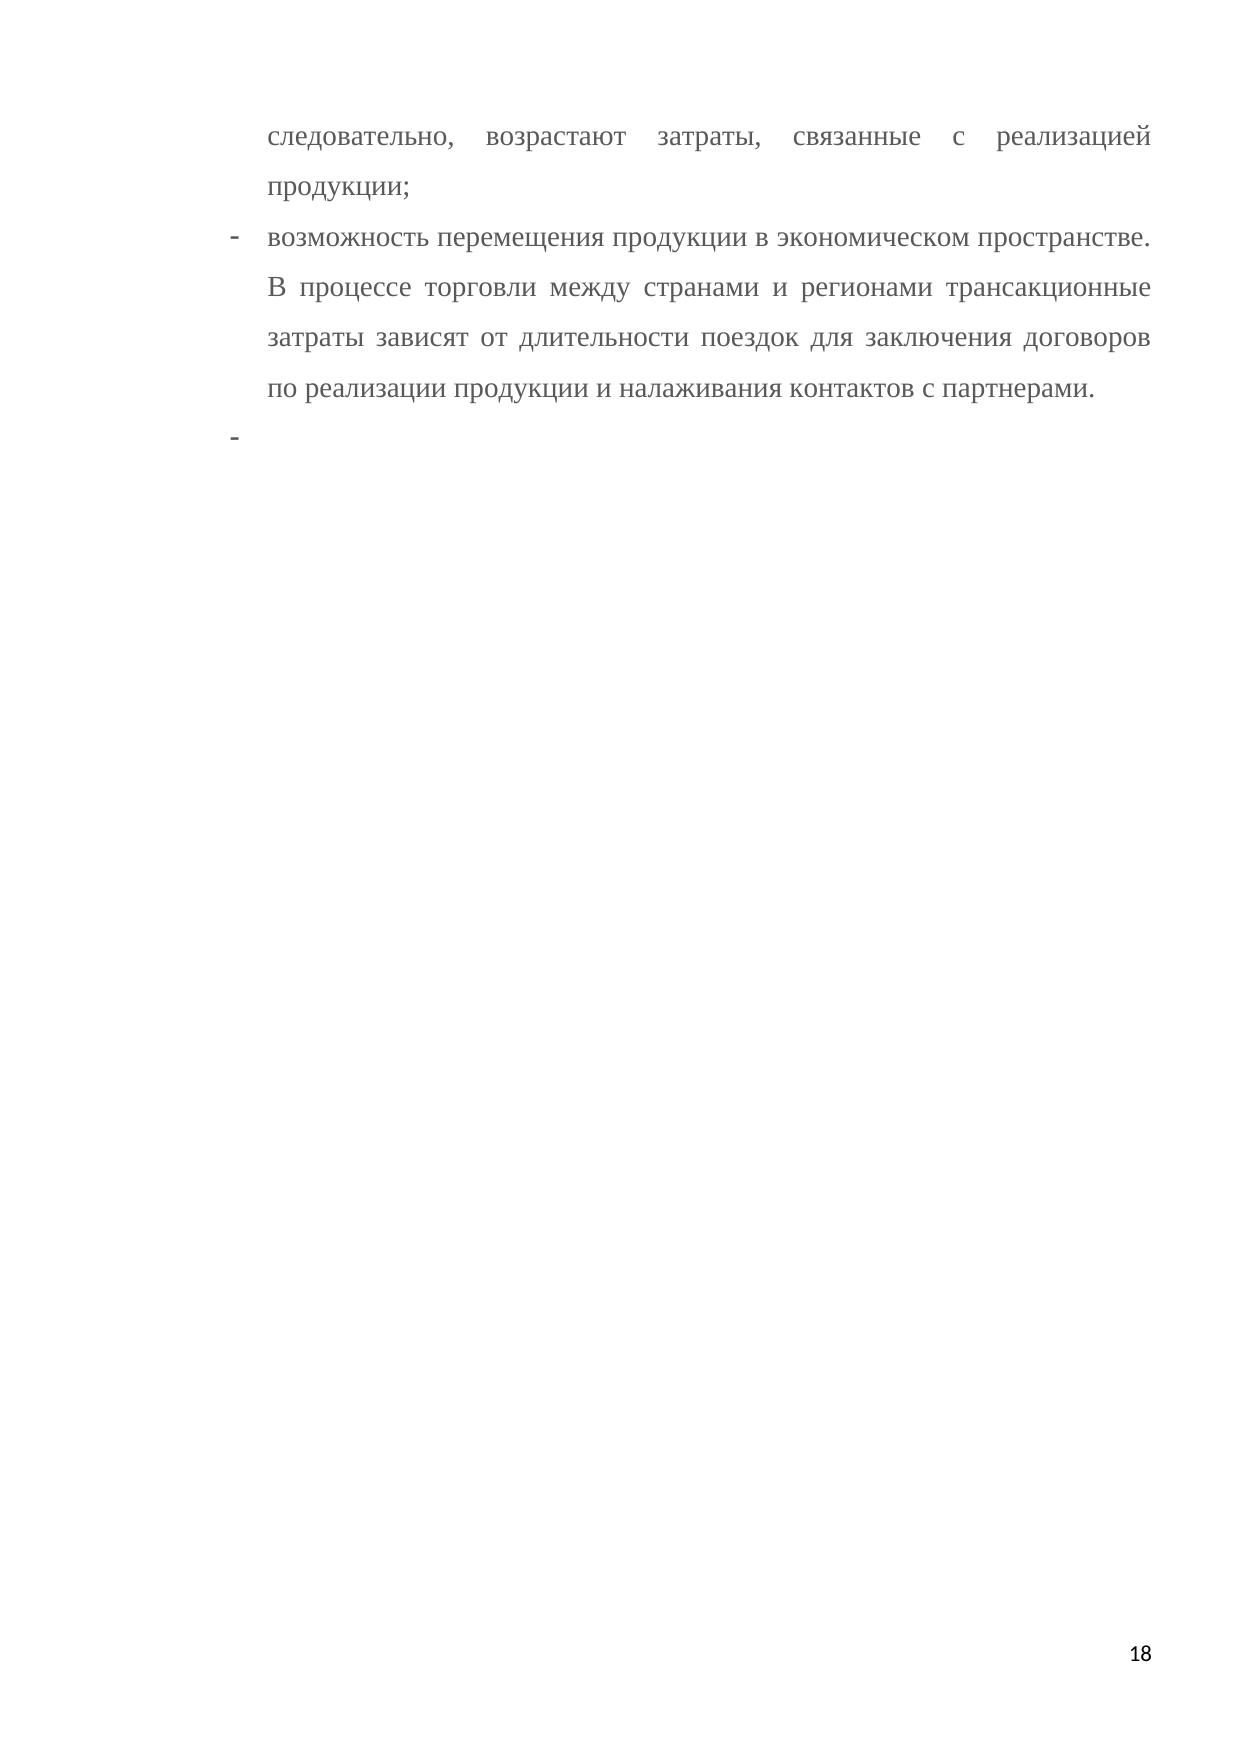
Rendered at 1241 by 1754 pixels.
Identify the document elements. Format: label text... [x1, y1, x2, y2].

list возможность перемещения продукции в экономическом пространстве. В процессе торговли между странами и регионами трансакционные затраты зависят от длительности поездок для заключения договоров по реализации продукции и налаживания контактов с партнерами. [229, 219, 1152, 403]
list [229, 118, 1152, 202]
